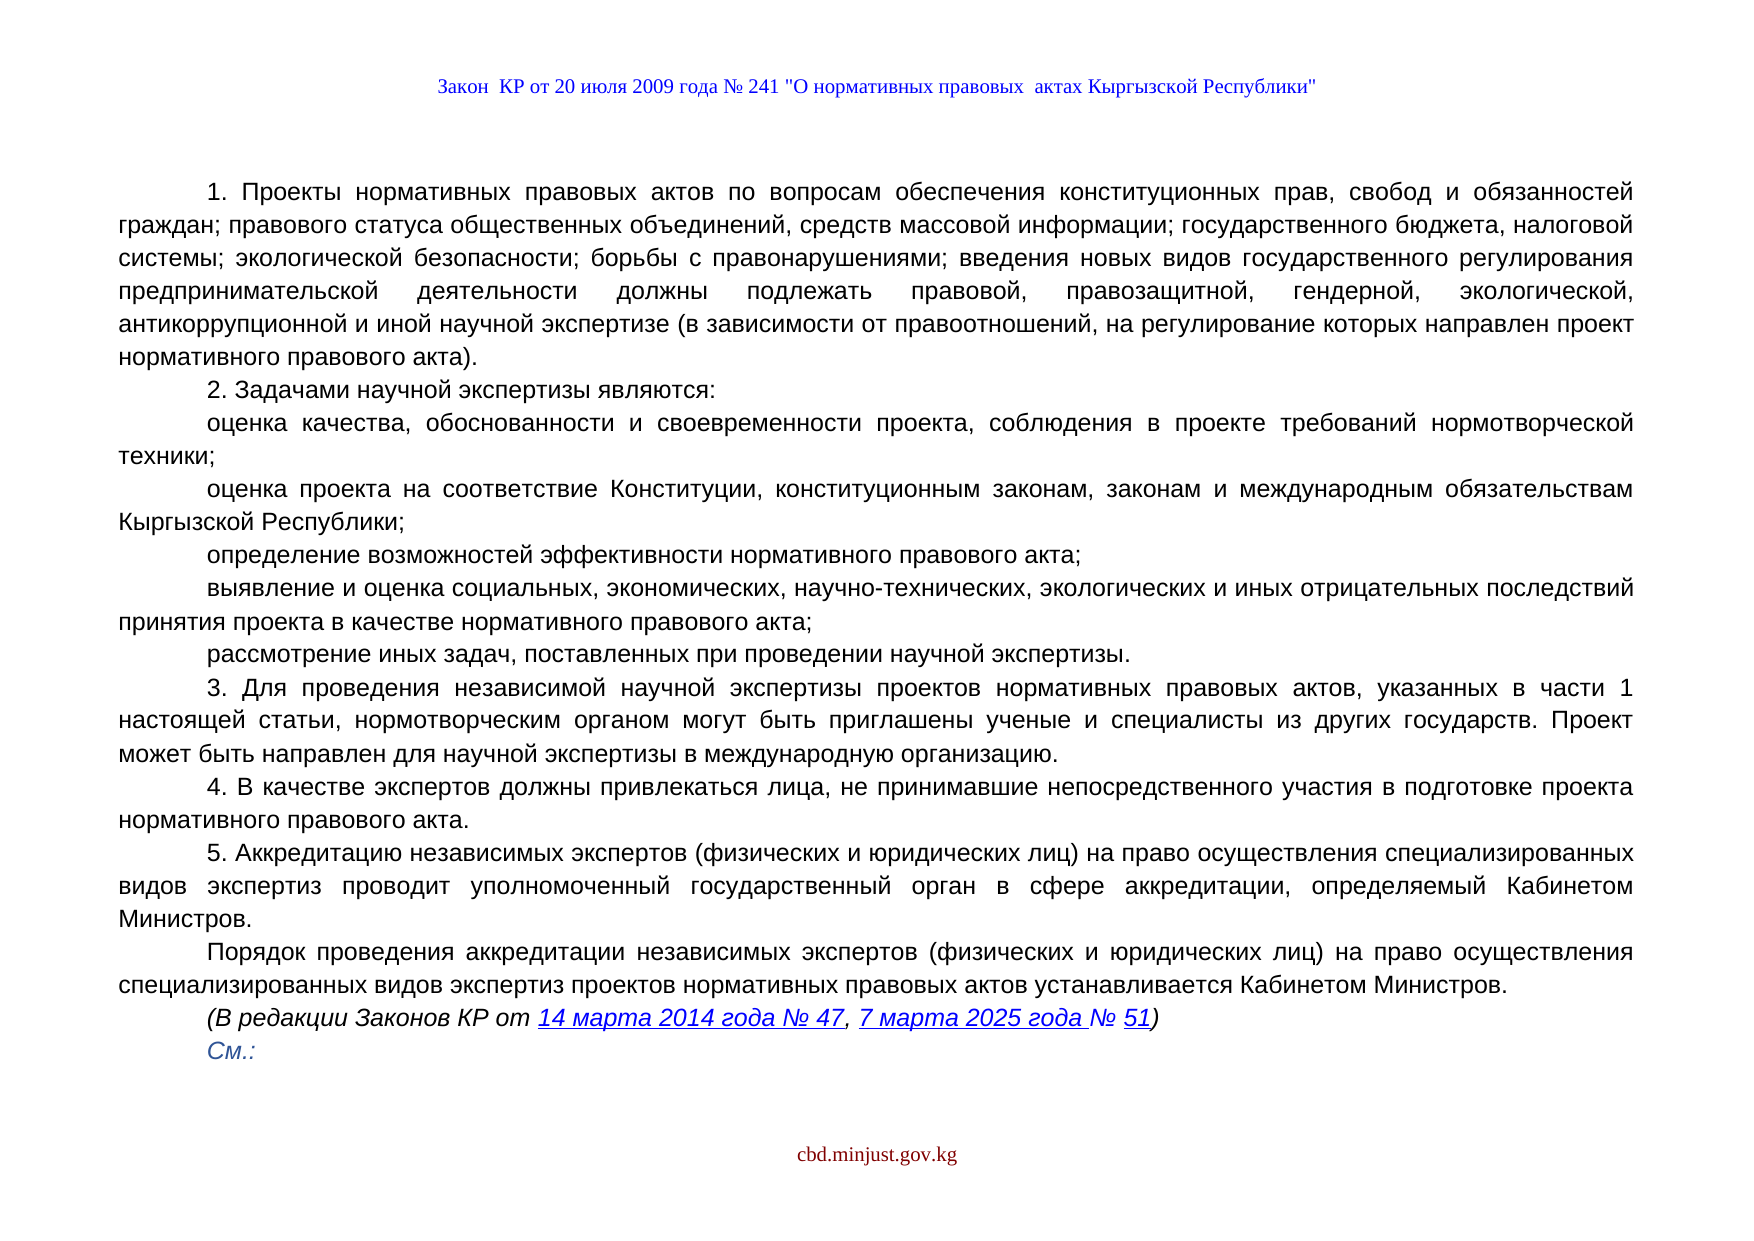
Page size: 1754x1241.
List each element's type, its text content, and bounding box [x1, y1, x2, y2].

text (В редакции Законов КР от 14 марта 2014 года № 47, 7 марта 2025 года № 51) [118, 1003, 1636, 1031]
text 4. В качестве экспертов должны привлекаться лица, не принимавшие непосредственного участия в подготовке проекта нормативного правового акта. [118, 772, 1636, 833]
text определение возможностей эффективности нормативного правового акта; [118, 540, 1636, 569]
text Порядок проведения аккредитации независимых экспертов (физических и юридических лиц) на право осуществления специализированных видов экспертиз проектов нормативных правовых актов устанавливается Кабинетом Министров. [118, 937, 1636, 998]
text выявление и оценка социальных, экономических, научно-технических, экологических и иных отрицательных последствий принятия проекта в качестве нормативного правового акта; [118, 573, 1636, 635]
text 2. Задачами научной экспертизы являются: [118, 375, 1636, 404]
text 3. Для проведения независимой научной экспертизы проектов нормативных правовых актов, указанных в части 1 настоящей статьи, нормотворческим органом могут быть приглашены ученые и специалисты из других государств. Проект может быть направлен для научной экспертизы в международную организацию. [118, 672, 1636, 767]
text 1. Проекты нормативных правовых актов по вопросам обеспечения конституционных прав, свобод и обязанностей граждан; правового статуса общественных объединений, средств массовой информации; государственного бюджета, налоговой системы; экологической безопасности; борьбы с правонарушениями; введения новых видов государственного регулирования предпринимательской деятельности должны подлежать правовой, правозащитной, гендерной, экологической, антикоррупционной и иной научной экспертизе (в зависимости от правоотношений, на регулирование которых направлен проект нормативного правового акта). [118, 177, 1636, 371]
text См.: [118, 1036, 1636, 1064]
text оценка проекта на соответствие Конституции, конституционным законам, законам и международным обязательствам Кыргызской Республики; [118, 474, 1636, 536]
text 5. Аккредитацию независимых экспертов (физических и юридических лиц) на право осуществления специализированных видов экспертиз проводит уполномоченный государственный орган в сфере аккредитации, определяемый Кабинетом Министров. [118, 838, 1636, 932]
text рассмотрение иных задач, поставленных при проведении научной экспертизы. [118, 639, 1636, 668]
text оценка качества, обоснованности и своевременности проекта, соблюдения в проекте требований нормотворческой техники; [118, 408, 1636, 470]
